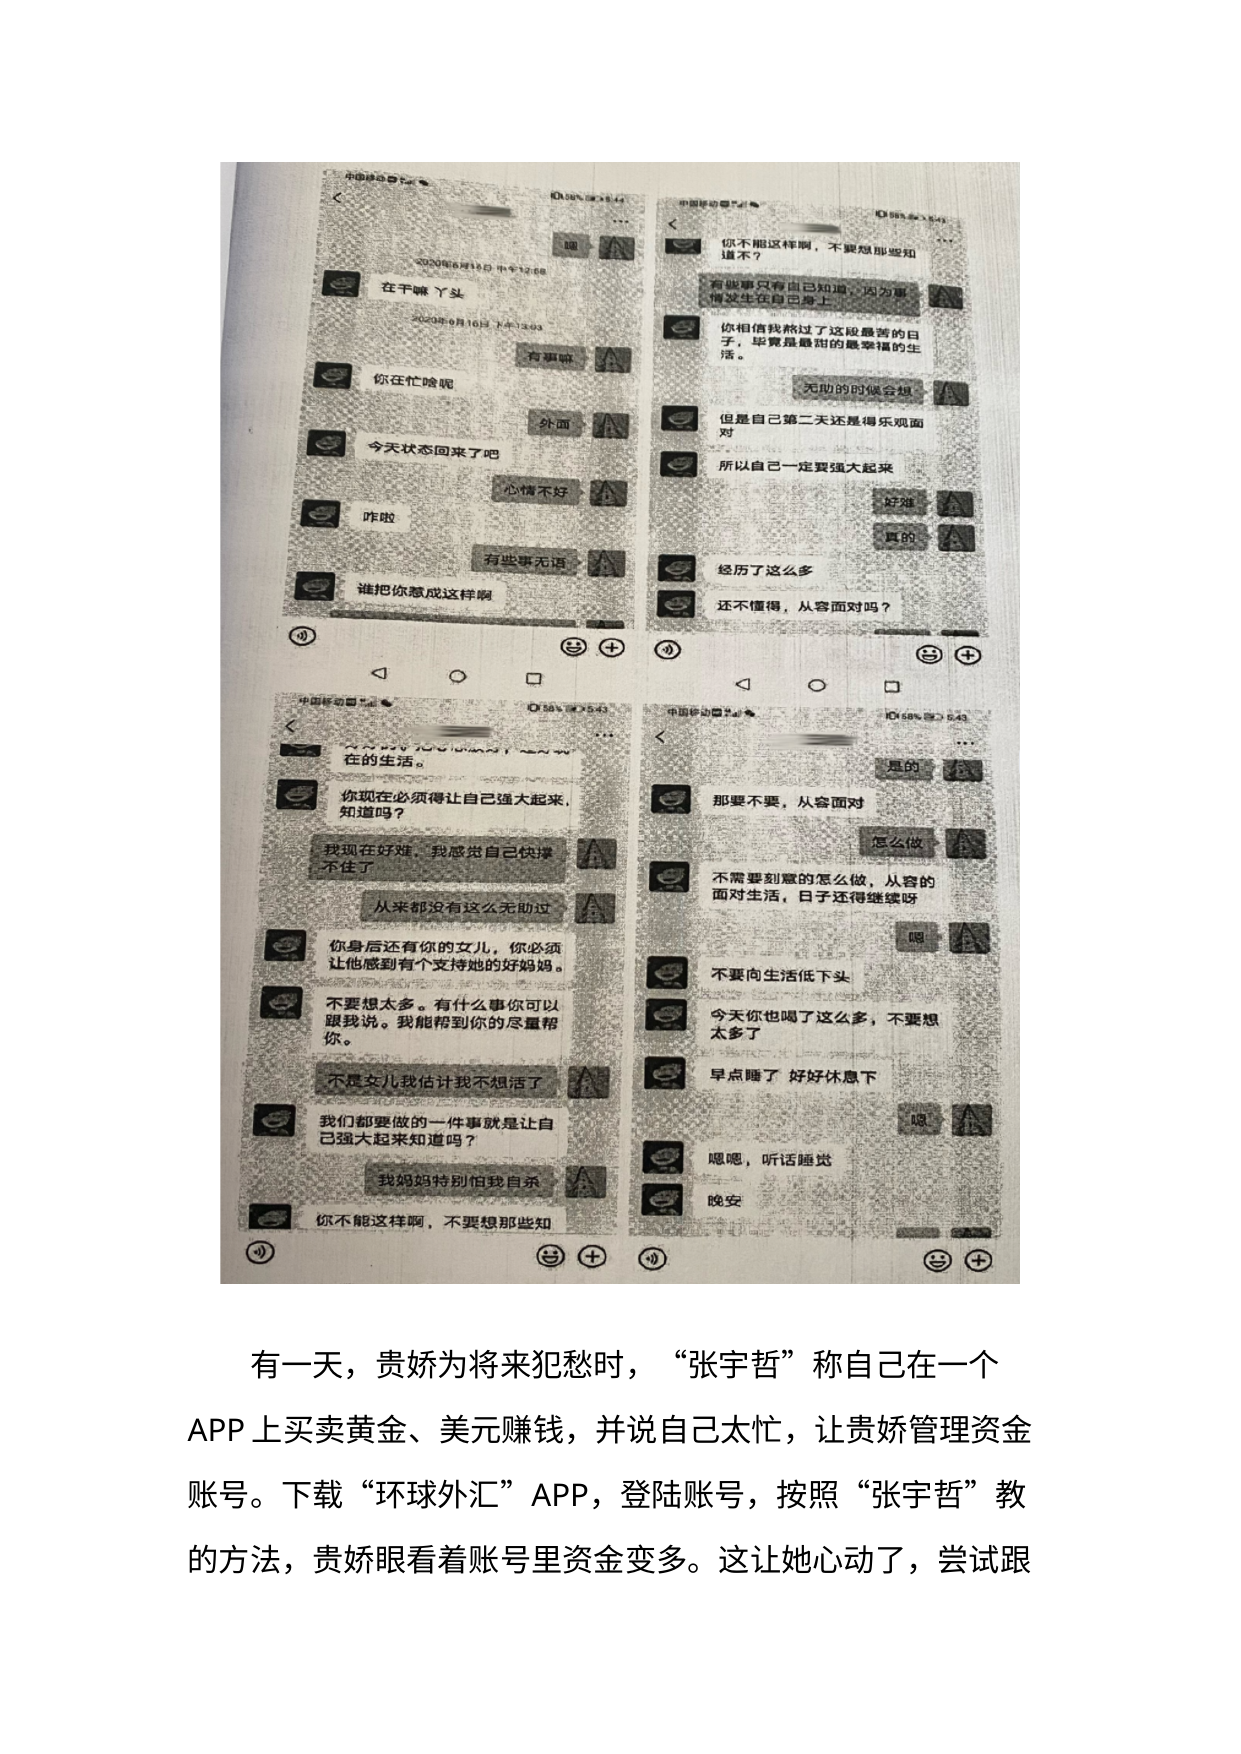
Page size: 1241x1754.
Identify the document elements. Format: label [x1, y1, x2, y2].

text [187, 1331, 1053, 1591]
picture [220, 162, 1020, 1284]
